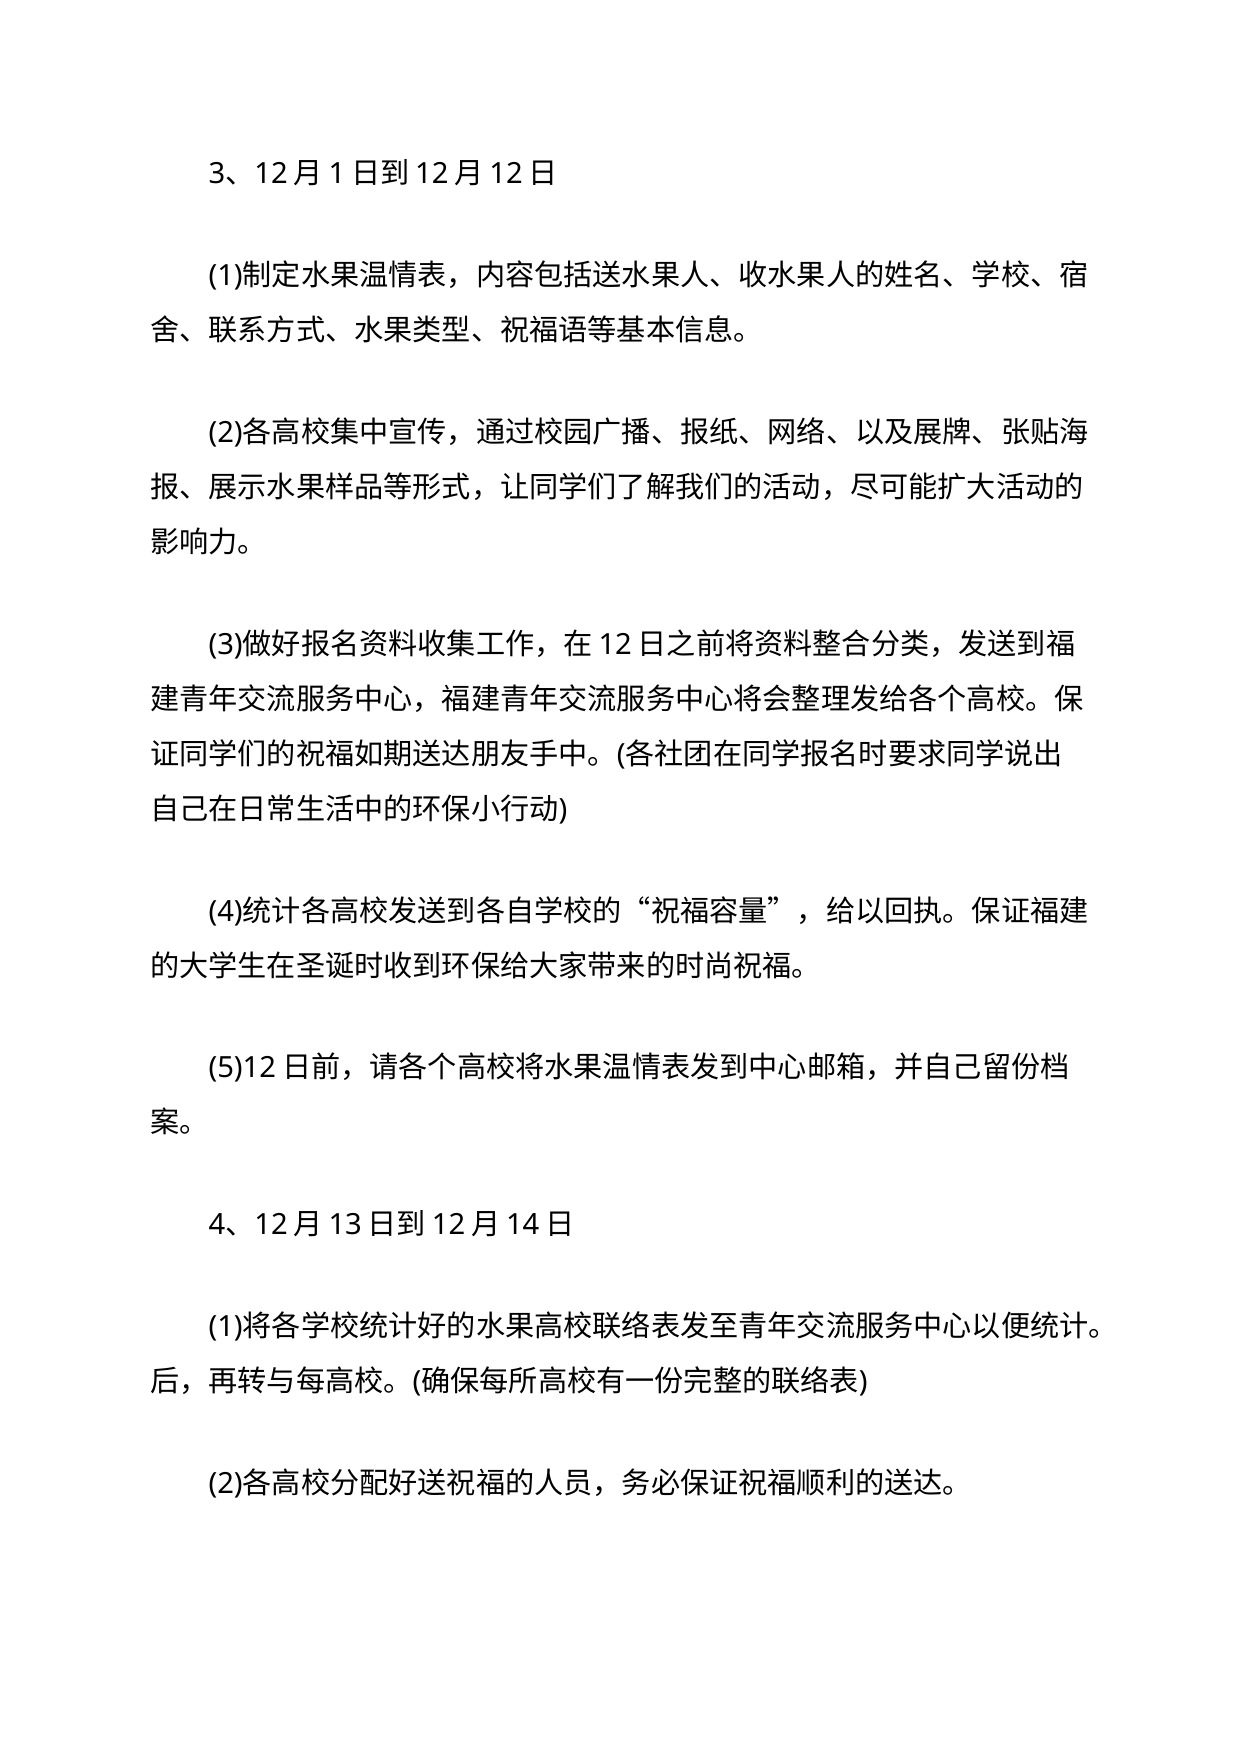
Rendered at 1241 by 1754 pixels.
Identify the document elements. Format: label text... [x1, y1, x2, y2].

text (2)各高校集中宣传，通过校园广播、报纸、网络、以及展牌、张贴海报、展示水果样品等形式，让同学们了解我们的活动，尽可能扩大活动的影响力。 [150, 409, 1090, 561]
text (2)各高校分配好送祝福的人员，务必保证祝福顺利的送达。 [150, 1460, 1090, 1502]
text (3)做好报名资料收集工作，在12日之前将资料整合分类，发送到福建青年交流服务中心，福建青年交流服务中心将会整理发给各个高校。保证同学们的祝福如期送达朋友手中。(各社团在同学报名时要求同学说出自己在日常生活中的环保小行动) [150, 620, 1090, 828]
text (1)制定水果温情表，内容包括送水果人、收水果人的姓名、学校、宿舍、联系方式、水果类型、祝福语等基本信息。 [150, 252, 1090, 349]
text (1)将各学校统计好的水果高校联络表发至青年交流服务中心以便统计。后，再转与每高校。(确保每所高校有一份完整的联络表) [150, 1303, 1090, 1400]
text (4)统计各高校发送到各自学校的“祝福容量”，给以回执。保证福建的大学生在圣诞时收到环保给大家带来的时尚祝福。 [150, 887, 1090, 984]
text (5)12日前，请各个高校将水果温情表发到中心邮箱，并自己留份档案。 [150, 1044, 1090, 1141]
text 3、12月1日到12月12日 [150, 150, 1090, 192]
text 4、12月13日到12月14日 [150, 1201, 1090, 1243]
